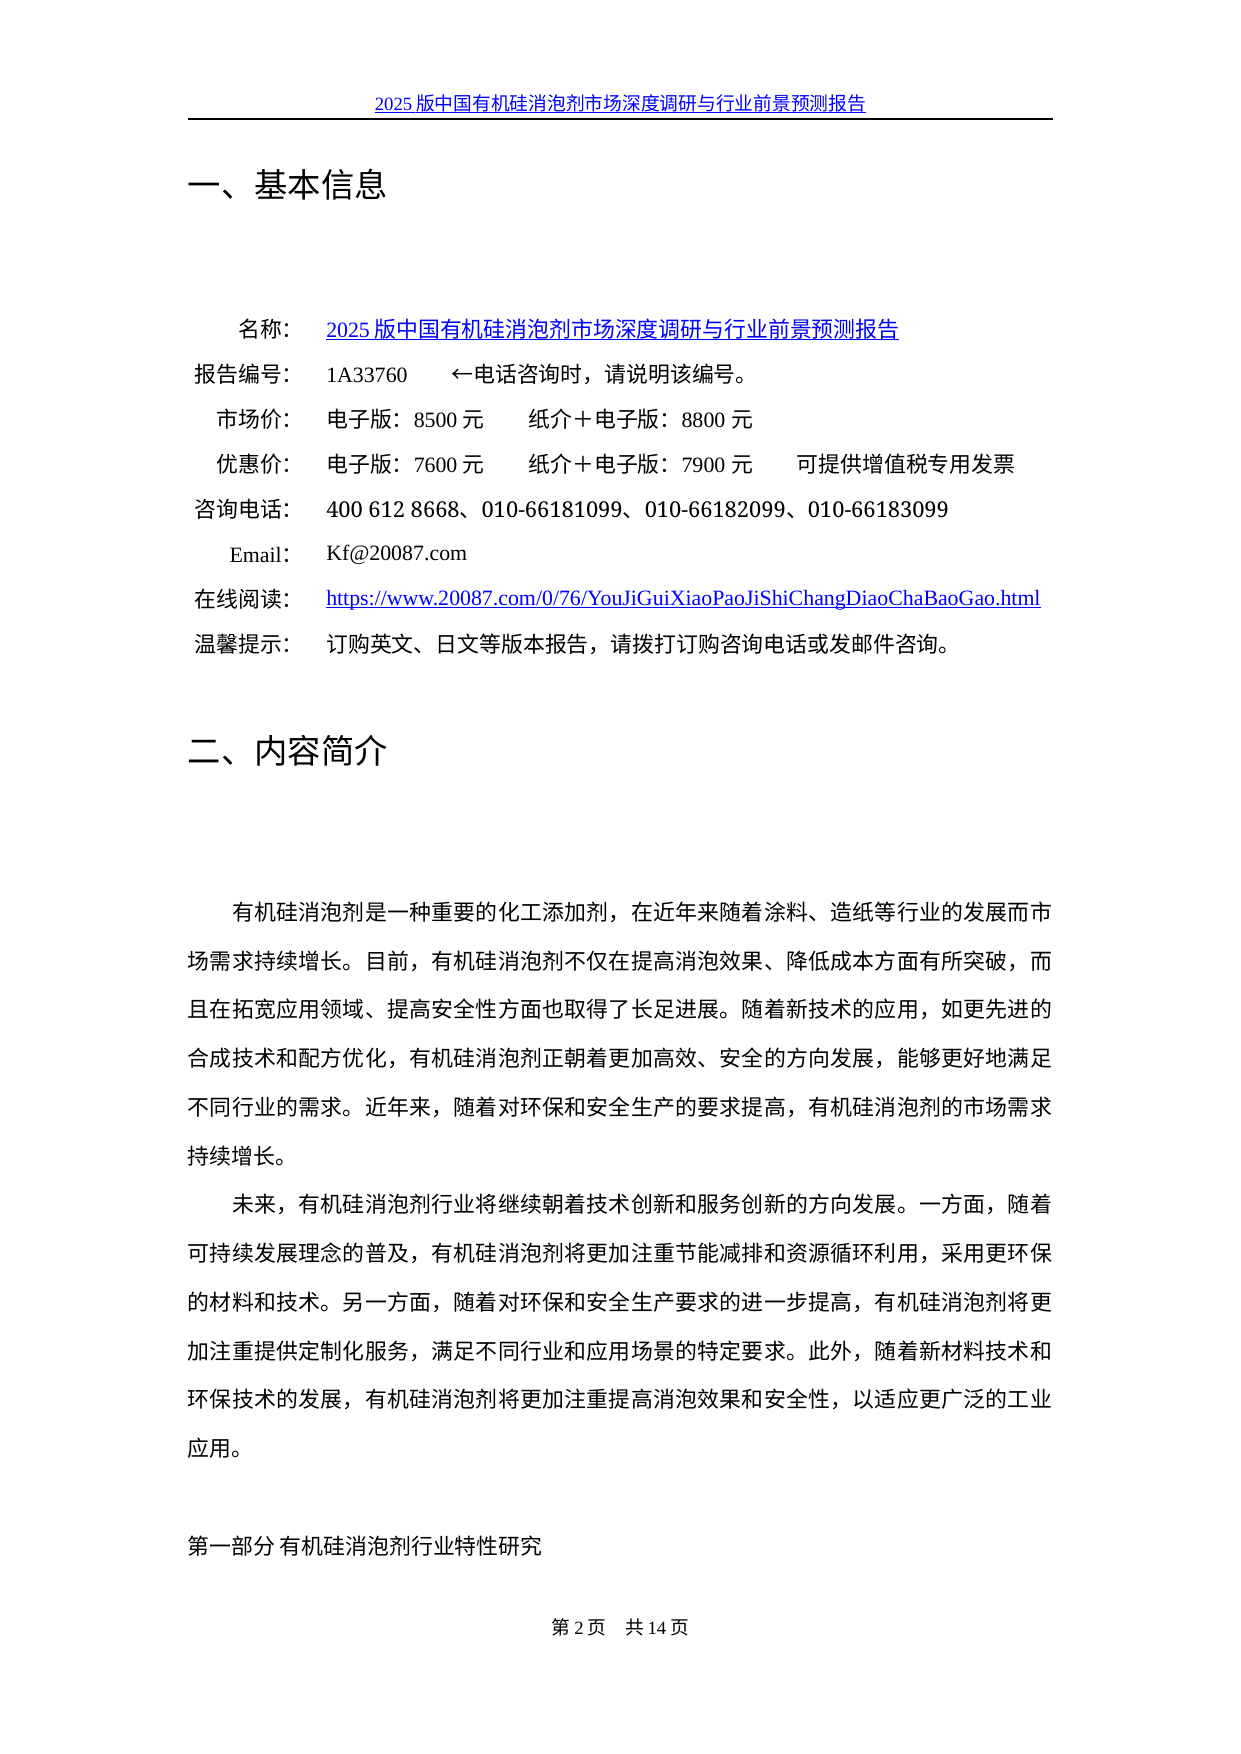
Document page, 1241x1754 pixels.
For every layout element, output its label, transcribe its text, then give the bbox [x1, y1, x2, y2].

table_cell Kf@20087.com [315, 537, 1073, 582]
table_cell 400 612 8668、010-66181099、010-66182099、010-66183099 [315, 492, 1073, 537]
table_header 名称： [167, 312, 315, 357]
table_cell 咨询电话： [167, 492, 315, 537]
table_cell 市场价： [167, 402, 315, 447]
table_cell 1A33760 ←电话咨询时，请说明该编号。 [315, 357, 1073, 402]
table_cell 电子版：7600 元 纸介＋电子版：7900 元 可提供增值税专用发票 [315, 447, 1073, 492]
table_cell 电子版：8500 元 纸介＋电子版：8800 元 [315, 402, 1073, 447]
title 一、基本信息 [187, 150, 1053, 215]
table_cell Email： [167, 537, 315, 582]
table_cell 订购英文、日文等版本报告，请拨打订购咨询电话或发邮件咨询。 [315, 627, 1073, 672]
table_cell [315, 582, 1073, 627]
table_header 2025版中国有机硅消泡剂市场深度调研与行业前景预测报告 [315, 312, 1073, 357]
table_cell 优惠价： [167, 447, 315, 492]
table_cell 温馨提示： [167, 627, 315, 672]
table_cell 报告编号： [167, 357, 315, 402]
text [187, 894, 1053, 1561]
title 二、内容简介 [187, 717, 1053, 782]
table_cell 在线阅读： [167, 582, 315, 627]
